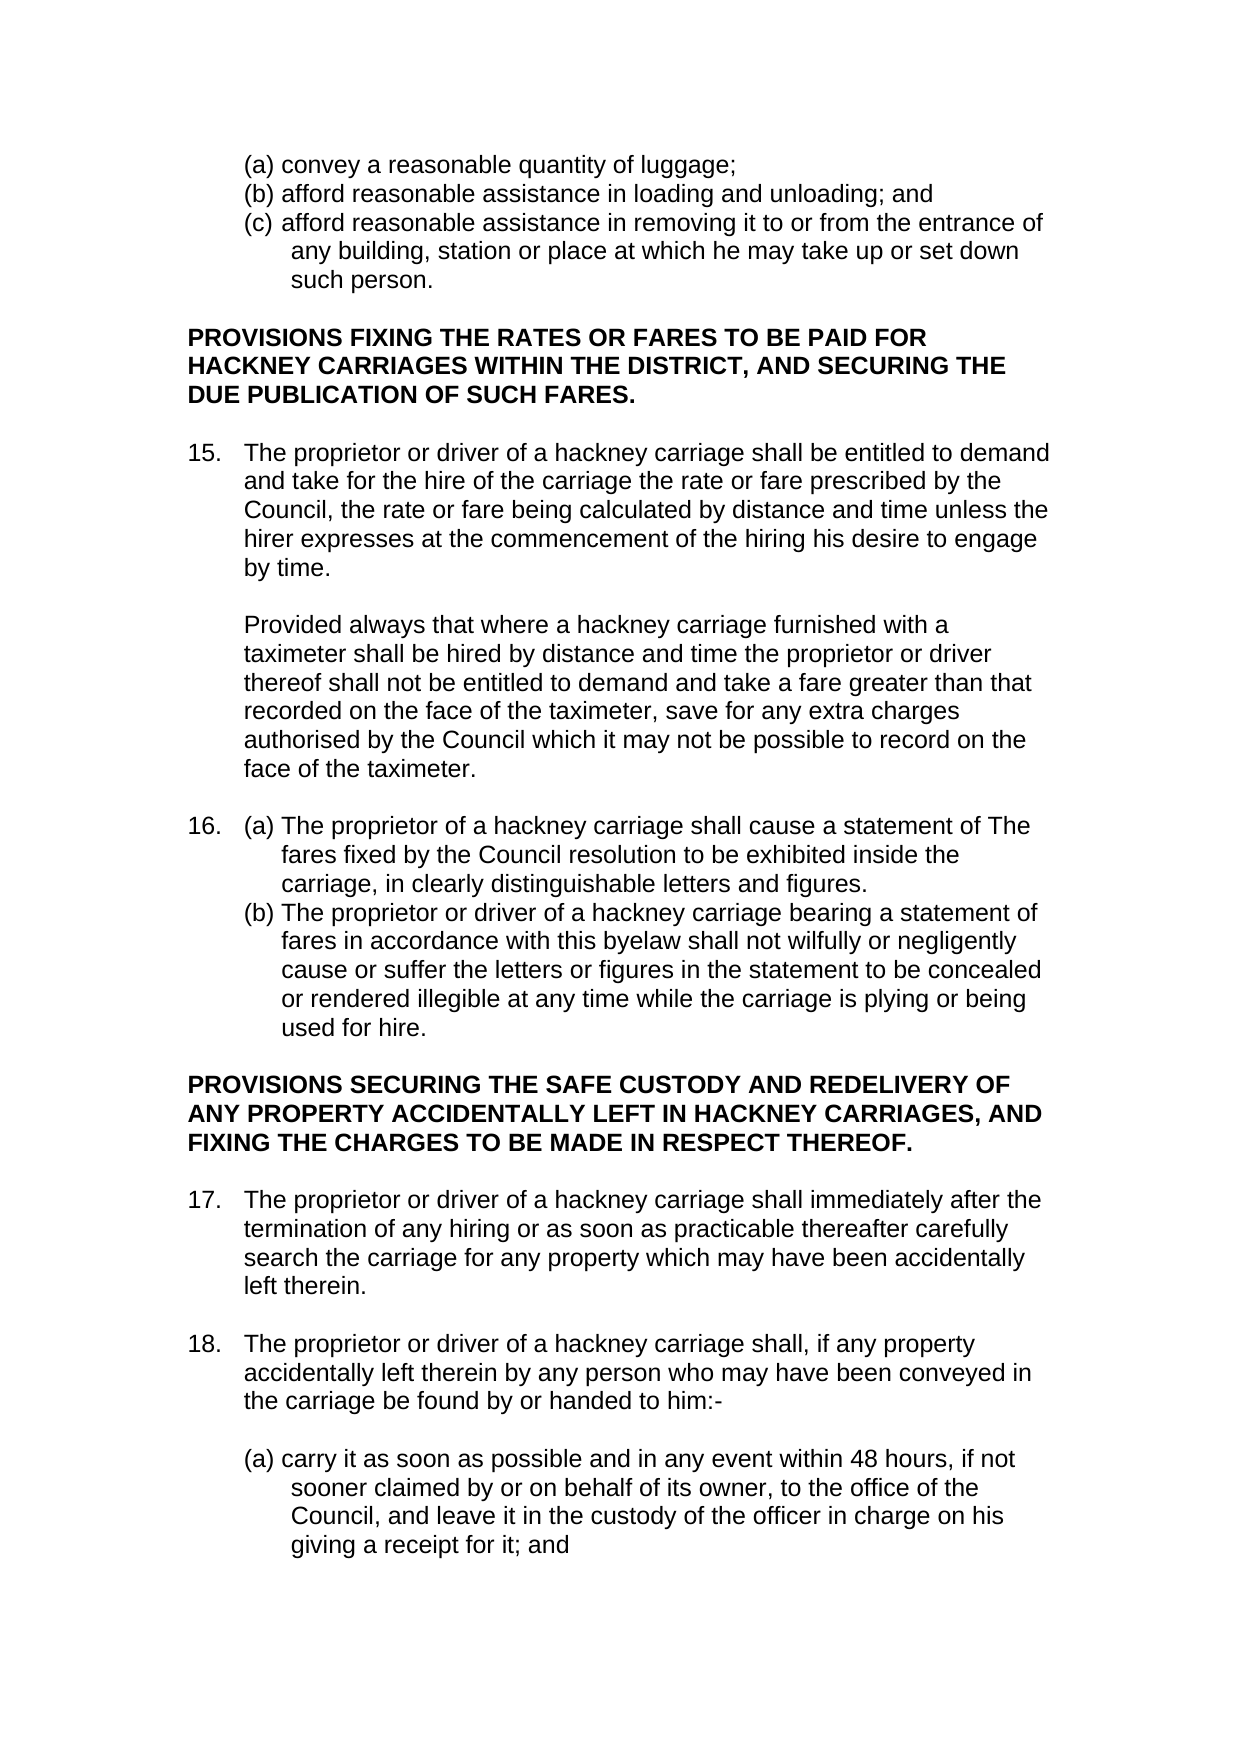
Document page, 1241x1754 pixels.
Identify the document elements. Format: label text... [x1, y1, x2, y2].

text PROVISIONS FIXING THE RATES OR FARES TO BE PAID FOR HACKNEY CARRIAGES WITHIN THE DISTRICT, AND SECURING THE DUE PUBLICATION OF SUCH FARES. [187, 322, 1053, 409]
list convey a reasonable quantity of luggage; [243, 150, 1053, 179]
list carry it as soon as possible and in any event within 48 hours, if not sooner claimed by or on behalf of its owner, to the office of the Council, and leave it in the custody of the officer in charge on his giving a receipt for it; and [243, 1444, 1053, 1559]
text (b) The proprietor or driver of a hackney carriage bearing a statement of fares in accordance with this byelaw shall not wilfully or negligently cause or suffer the letters or figures in the statement to be concealed or rendered illegible at any time while the carriage is plying or being used for hire. [243, 897, 1053, 1041]
list The proprietor or driver of a hackney carriage shall, if any property accidentally left therein by any person who may have been conveyed in the carriage be found by or handed to him:- [187, 1329, 1053, 1415]
list (a) The proprietor of a hackney carriage shall cause a statement of The fares fixed by the Council resolution to be exhibited inside the carriage, in clearly distinguishable letters and figures. [187, 811, 1053, 897]
text PROVISIONS SECURING THE SAFE CUSTODY AND REDELIVERY OF ANY PROPERTY ACCIDENTALLY LEFT IN HACKNEY CARRIAGES, AND FIXING THE CHARGES TO BE MADE IN RESPECT THEREOF. [187, 1070, 1053, 1156]
list afford reasonable assistance in loading and unloading; and [243, 179, 1053, 207]
list The proprietor or driver of a hackney carriage shall be entitled to demand and take for the hire of the carriage the rate or fare prescribed by the Council, the rate or fare being calculated by distance and time unless the hirer expresses at the commencement of the hiring his desire to engage by time. [187, 437, 1053, 581]
text Provided always that where a hackney carriage furnished with a taximeter shall be hired by distance and time the proprietor or driver thereof shall not be entitled to demand and take a fare greater than that recorded on the face of the taximeter, save for any extra charges authorised by the Council which it may not be possible to record on the face of the taximeter. [243, 610, 1053, 782]
list The proprietor or driver of a hackney carriage shall immediately after the termination of any hiring or as soon as practicable thereafter carefully search the carriage for any property which may have been accidentally left therein. [187, 1185, 1053, 1300]
list afford reasonable assistance in removing it to or from the entrance of any building, station or place at which he may take up or set down such person. [243, 207, 1053, 294]
